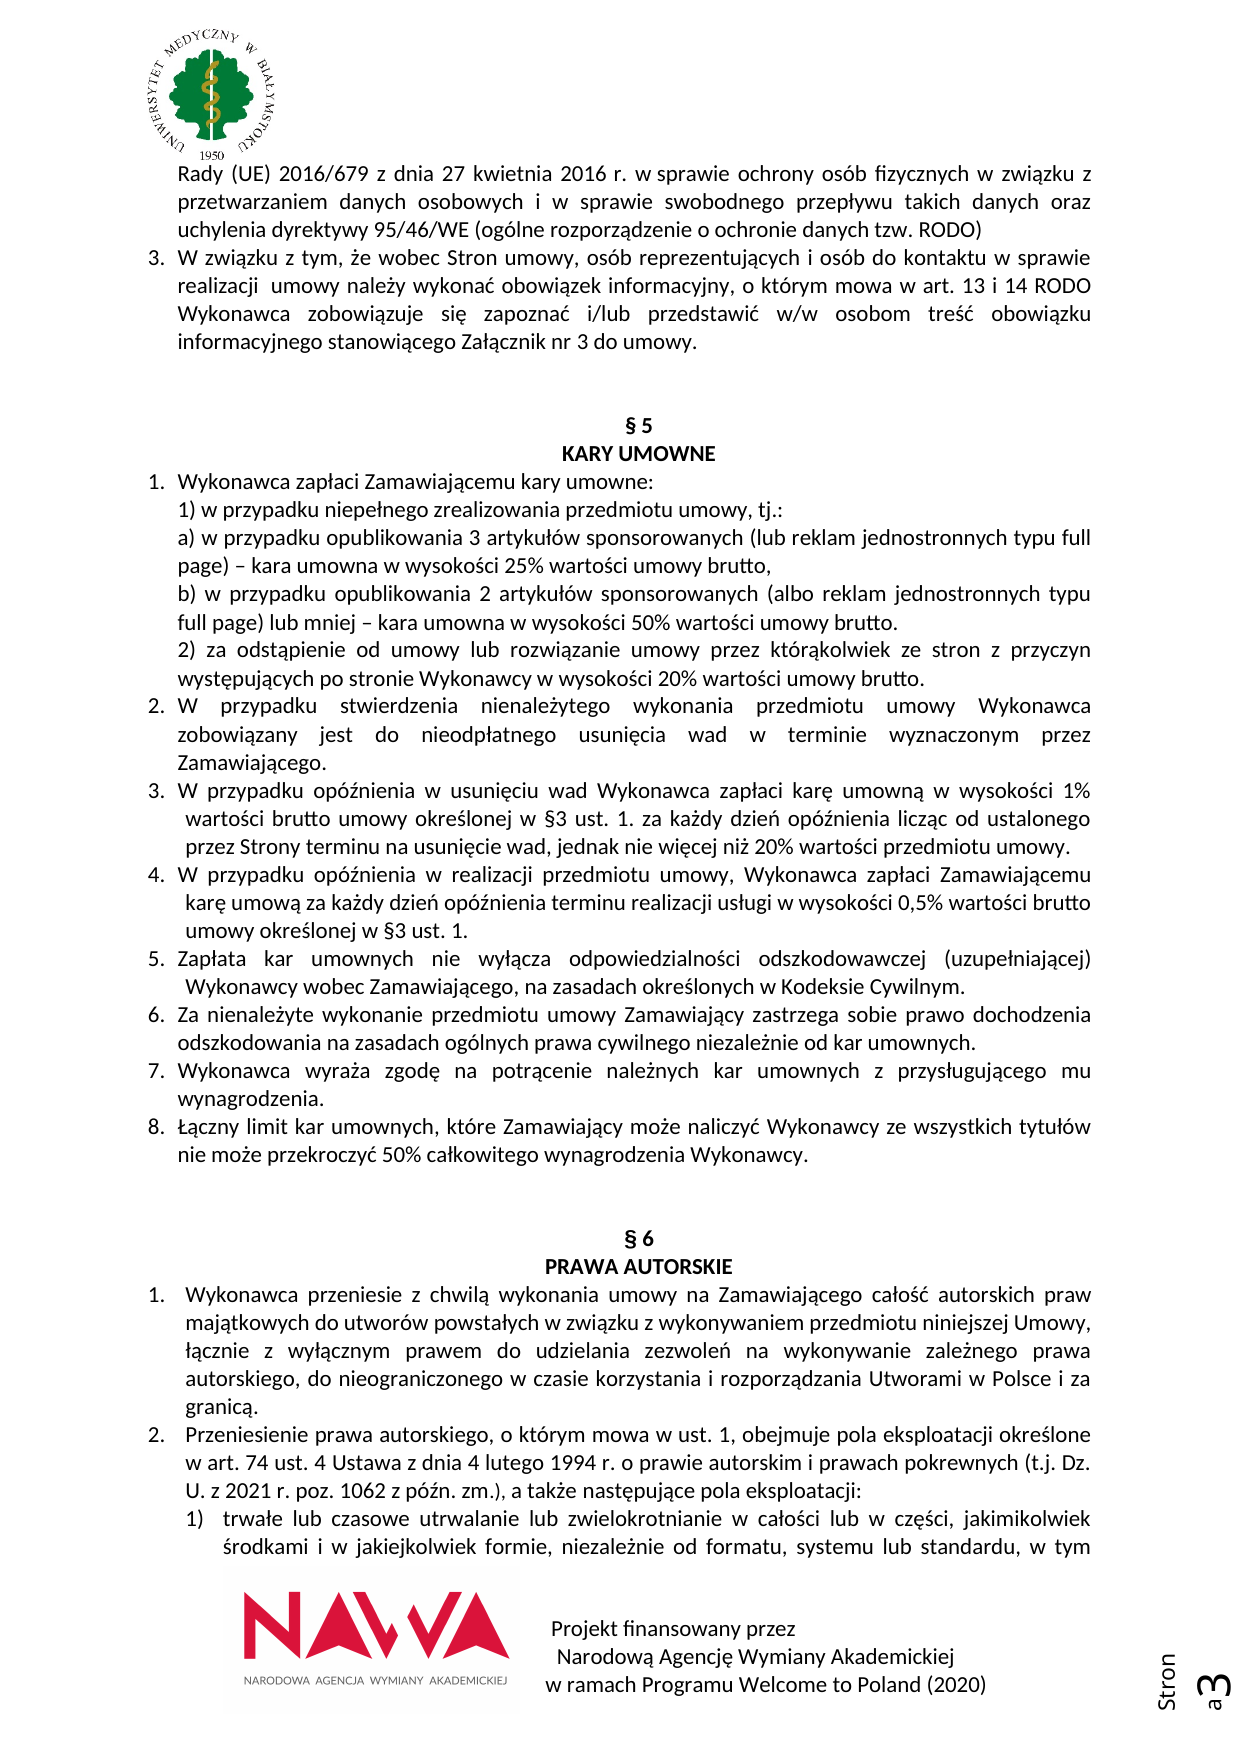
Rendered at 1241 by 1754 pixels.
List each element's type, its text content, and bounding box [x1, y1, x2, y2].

subtitle PRAWA AUTORSKIE [185, 1252, 1093, 1280]
list Przeniesienie prawa autorskiego, o którym mowa w ust. 1, obejmuje pola eksploatacji określone w art. 74 ust. 4 Ustawa z dnia 4 lutego 1994 r. o prawie autorskim i prawach pokrewnych (t.j. Dz. U. z 2021 r. poz. 1062 z późn. zm.), a także następujące pola eksploatacji: [148, 1420, 1093, 1504]
picture [222, 1566, 520, 1714]
list Wykonawca wyraża zgodę na potrącenie należnych kar umownych z przysługującego mu wynagrodzenia. [148, 1056, 1093, 1112]
list W przypadku stwierdzenia nienależytego wykonania przedmiotu umowy Wykonawca zobowiązany jest do nieodpłatnego usunięcia wad w terminie wyznaczonym przez Zamawiającego. [148, 692, 1093, 776]
list b) w przypadku opublikowania 2 artykułów sponsorowanych (albo reklam jednostronnych typu full page) lub mniej – kara umowna w wysokości 50% wartości umowy brutto. [177, 579, 1093, 636]
list W przypadku opóźnienia w usunięciu wad Wykonawca zapłaci karę umowną w wysokości 1% wartości brutto umowy określonej w §3 ust. 1. za każdy dzień opóźnienia licząc od ustalonego przez Strony terminu na usunięcie wad, jednak nie więcej niż 20% wartości przedmiotu umowy. [148, 776, 1093, 860]
picture [147, 29, 275, 160]
list Wykonawca przeniesie z chwilą wykonania umowy na Zamawiającego całość autorskich praw majątkowych do utworów powstałych w związku z wykonywaniem przedmiotu niniejszej Umowy, łącznie z wyłącznym prawem do udzielania zezwoleń na wykonywanie zależnego prawa autorskiego, do nieograniczonego w czasie korzystania i rozporządzania Utworami w Polsce i za granicą. [148, 1280, 1093, 1420]
list W przypadku opóźnienia w realizacji przedmiotu umowy, Wykonawca zapłaci Zamawiającemu karę umową za każdy dzień opóźnienia terminu realizacji usługi w wysokości 0,5% wartości brutto umowy określonej w §3 ust. 1. [148, 860, 1093, 944]
list Wykonawca zapłaci Zamawiającemu kary umowne: [148, 467, 1093, 496]
subtitle W związku z tym, że wobec Stron umowy, osób reprezentujących i osób do kontaktu w sprawie realizacji umowy należy wykonać obowiązek informacyjny, o którym mowa w art. 13 i 14 RODO Wykonawca zobowiązuje się zapoznać i/lub przedstawić w/w osobom treść obowiązku informacyjnego stanowiącego Załącznik nr 3 do umowy. [148, 243, 1093, 355]
list a) w przypadku opublikowania 3 artykułów sponsorowanych (lub reklam jednostronnych typu full page) – kara umowna w wysokości 25% wartości umowy brutto, [177, 523, 1093, 579]
list Za nienależyte wykonanie przedmiotu umowy Zamawiający zastrzega sobie prawo dochodzenia odszkodowania na zasadach ogólnych prawa cywilnego niezależnie od kar umownych. [148, 1000, 1093, 1056]
subtitle 6 [185, 1224, 1093, 1252]
subtitle § 5 [185, 411, 1093, 439]
list 2) za odstąpienie od umowy lub rozwiązanie umowy przez którąkolwiek ze stron z przyczyn występujących po stronie Wykonawcy w wysokości 20% wartości umowy brutto. [177, 636, 1093, 692]
list Łączny limit kar umownych, które Zamawiający może naliczyć Wykonawcy ze wszystkich tytułów nie może przekroczyć 50% całkowitego wynagrodzenia Wykonawcy. [148, 1112, 1093, 1168]
subtitle KARY UMOWNE [185, 439, 1093, 467]
list 1) w przypadku niepełnego zrealizowania przedmiotu umowy, tj.: [177, 496, 1093, 523]
list Zapłata kar umownych nie wyłącza odpowiedzialności odszkodowawczej (uzupełniającej) Wykonawcy wobec Zamawiającego, na zasadach określonych w Kodeksie Cywilnym. [148, 944, 1093, 1000]
